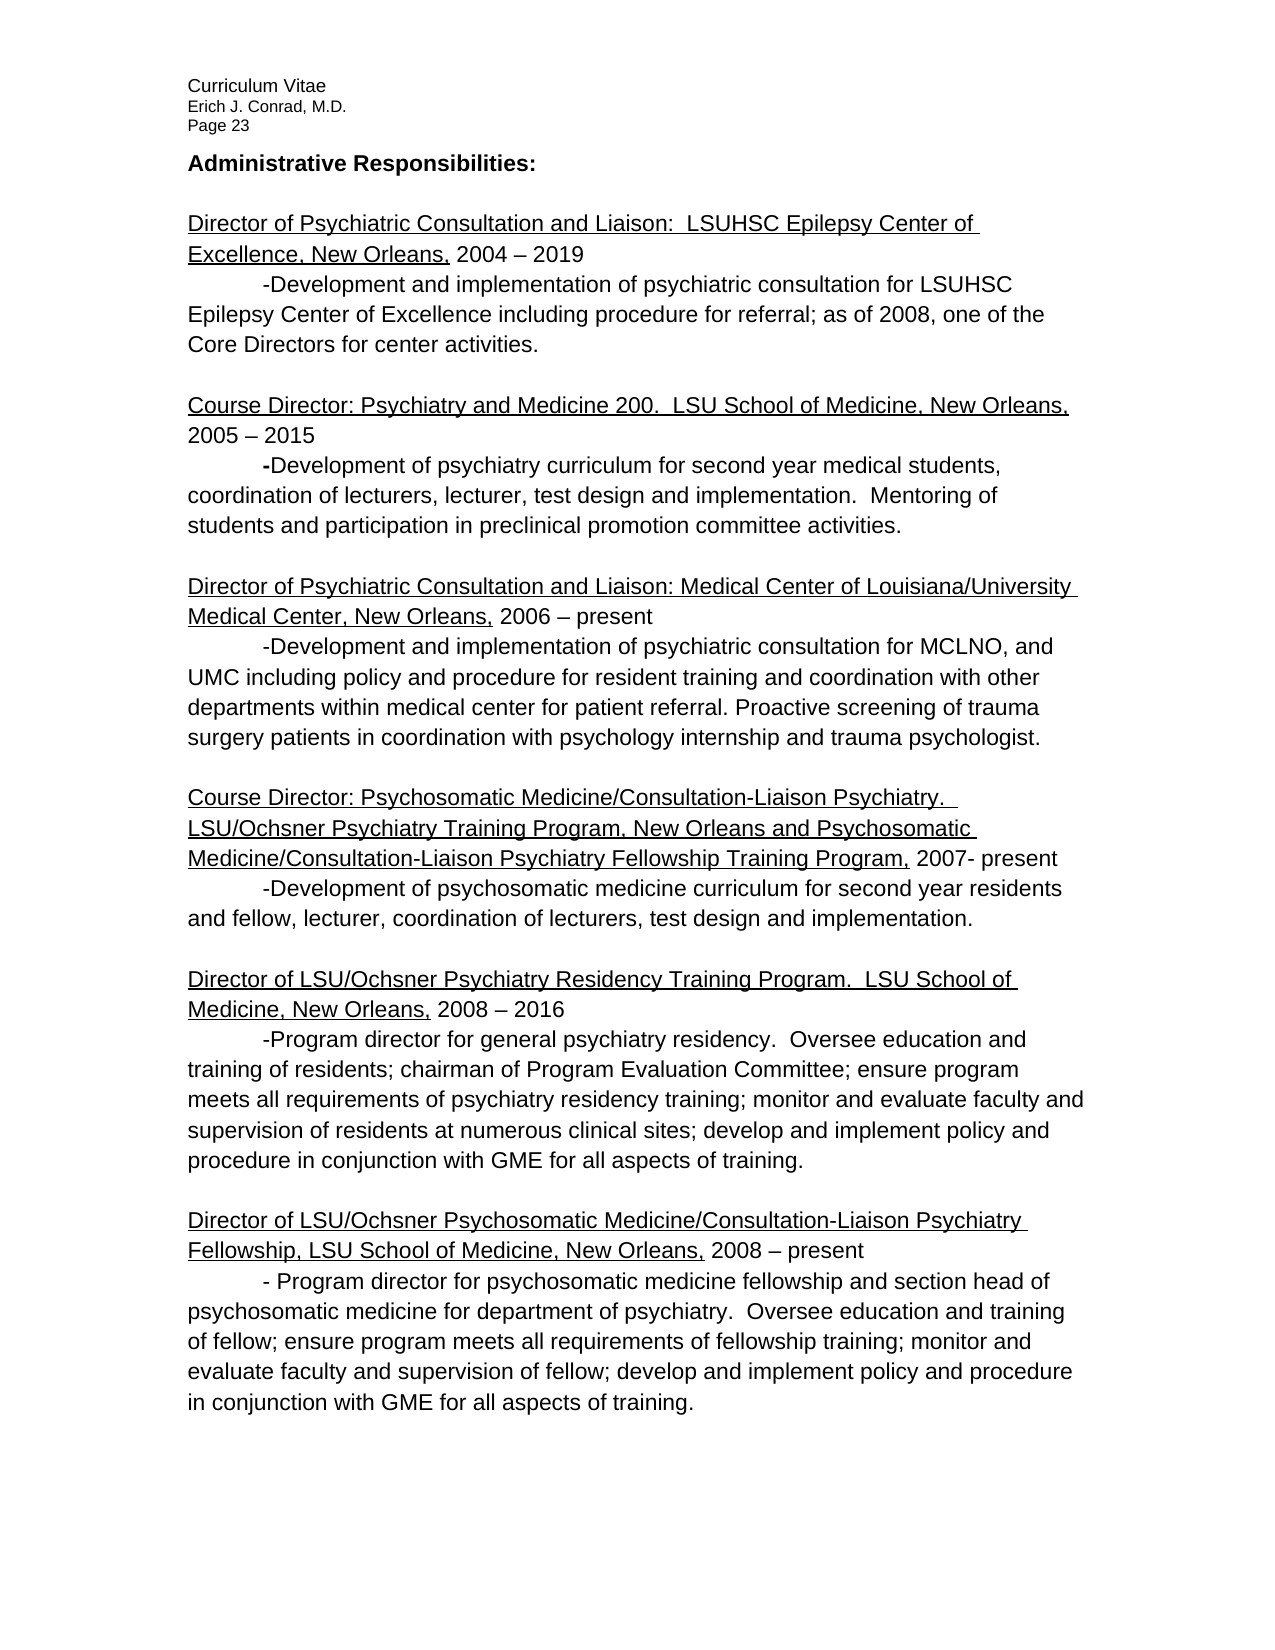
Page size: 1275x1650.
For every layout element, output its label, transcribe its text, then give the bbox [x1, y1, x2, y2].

text -Development of psychosomatic medicine curriculum for second year residents and fellow, lecturer, coordination of lecturers, test design and implementation. [187, 875, 1087, 932]
text -Development of psychiatry curriculum for second year medical students, coordination of lecturers, lecturer, test design and implementation. Mentoring of students and participation in preclinical promotion committee activities. [187, 452, 1087, 539]
text Director of LSU/Ochsner Psychiatry Residency Training Program. LSU School of Medicine, New Orleans, 2008 – 2016 [187, 966, 1087, 1022]
text -Development and implementation of psychiatric consultation for LSUHSC Epilepsy Center of Excellence including procedure for referral; as of 2008, one of the Core Directors for center activities. [187, 271, 1087, 358]
text - Program director for psychosomatic medicine fellowship and section head of psychosomatic medicine for department of psychiatry. Oversee education and training of fellow; ensure program meets all requirements of fellowship training; monitor and evaluate faculty and supervision of fellow; develop and implement policy and procedure [187, 1268, 1087, 1385]
text Director of Psychiatric Consultation and Liaison: LSUHSC Epilepsy Center of Excellence, New Orleans, 2004 – 2019 [187, 210, 1087, 267]
text in conjunction with GME for all aspects of training. [187, 1388, 1087, 1415]
text Director of Psychiatric Consultation and Liaison: Medical Center of Louisiana/University Medical Center, New Orleans, 2006 – present [187, 573, 1087, 629]
text Course Director: Psychosomatic Medicine/Consultation-Liaison Psychiatry. LSU/Ochsner Psychiatry Training Program, New Orleans and Psychosomatic Medicine/Consultation-Liaison Psychiatry Fellowship Training Program, 2007- present [187, 784, 1087, 871]
text Administrative Responsibilities: [187, 150, 1087, 176]
text -Program director for general psychiatry residency. Oversee education and training of residents; chairman of Program Evaluation Committee; ensure program meets all requirements of psychiatry residency training; monitor and evaluate faculty and supervision of residents at numerous clinical sites; develop and implement policy and procedure in conjunction with GME for all aspects of training. [187, 1026, 1087, 1173]
text Course Director: Psychiatry and Medicine 200. LSU School of Medicine, New Orleans, 2005 – 2015 [187, 392, 1087, 448]
text -Development and implementation of psychiatric consultation for MCLNO, and UMC including policy and procedure for resident training and coordination with other departments within medical center for patient referral. Proactive screening of trauma surgery patients in coordination with psychology internship and trauma psychologist. [187, 633, 1087, 750]
text Director of LSU/Ochsner Psychosomatic Medicine/Consultation-Liaison Psychiatry Fellowship, LSU School of Medicine, New Orleans, 2008 – present [187, 1207, 1087, 1264]
